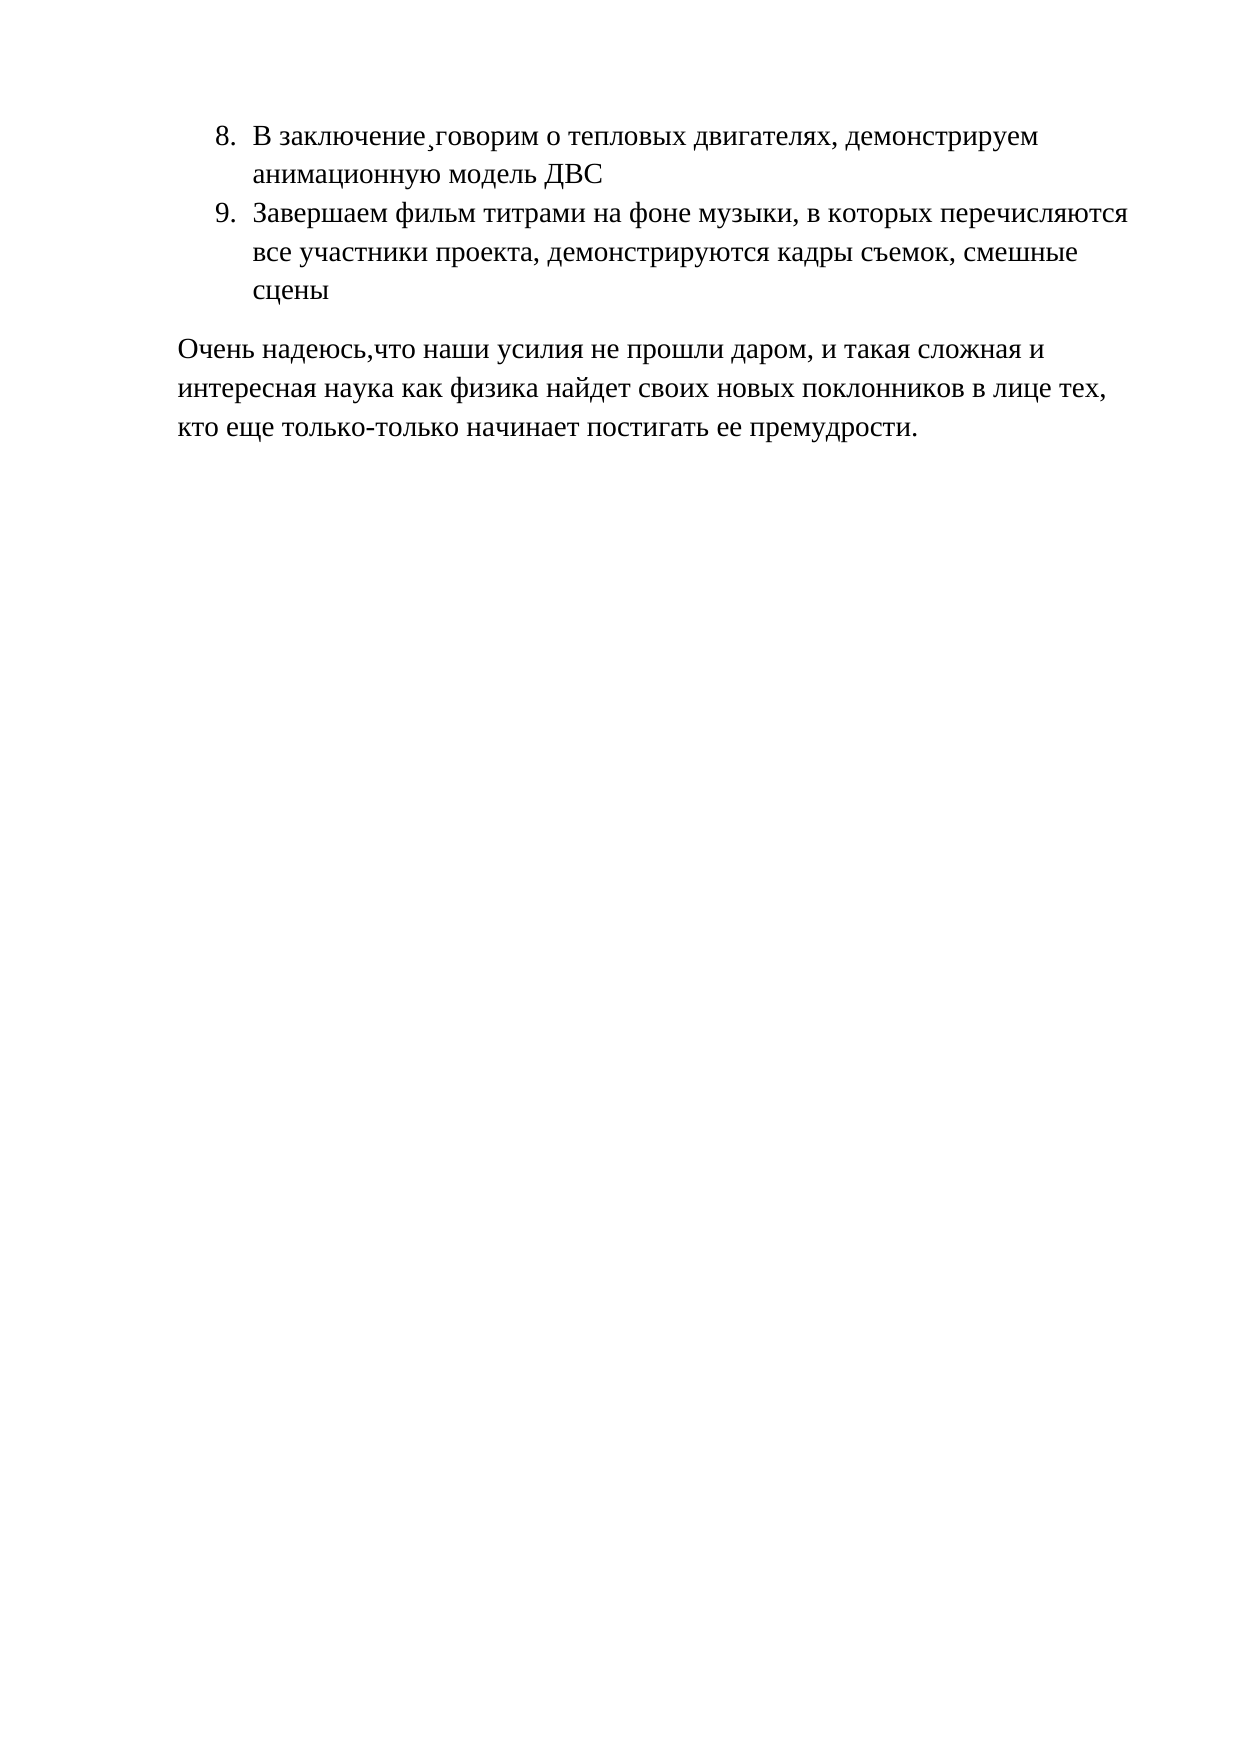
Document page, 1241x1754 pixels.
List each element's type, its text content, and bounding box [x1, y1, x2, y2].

list В заключение¸говорим о тепловых двигателях, демонстрируем анимационную модель ДВС [215, 118, 1152, 190]
text Очень надеюсь,что наши усилия не прошли даром, и такая сложная и интересная наука как физика найдет своих новых поклонников в лице тех, кто еще только-только начинает постигать ее премудрости. [177, 332, 1152, 442]
list Завершаем фильм титрами на фоне музыки, в которых перечисляются все участники проекта, демонстрируются кадры съемок, смешные сцены [215, 195, 1152, 306]
